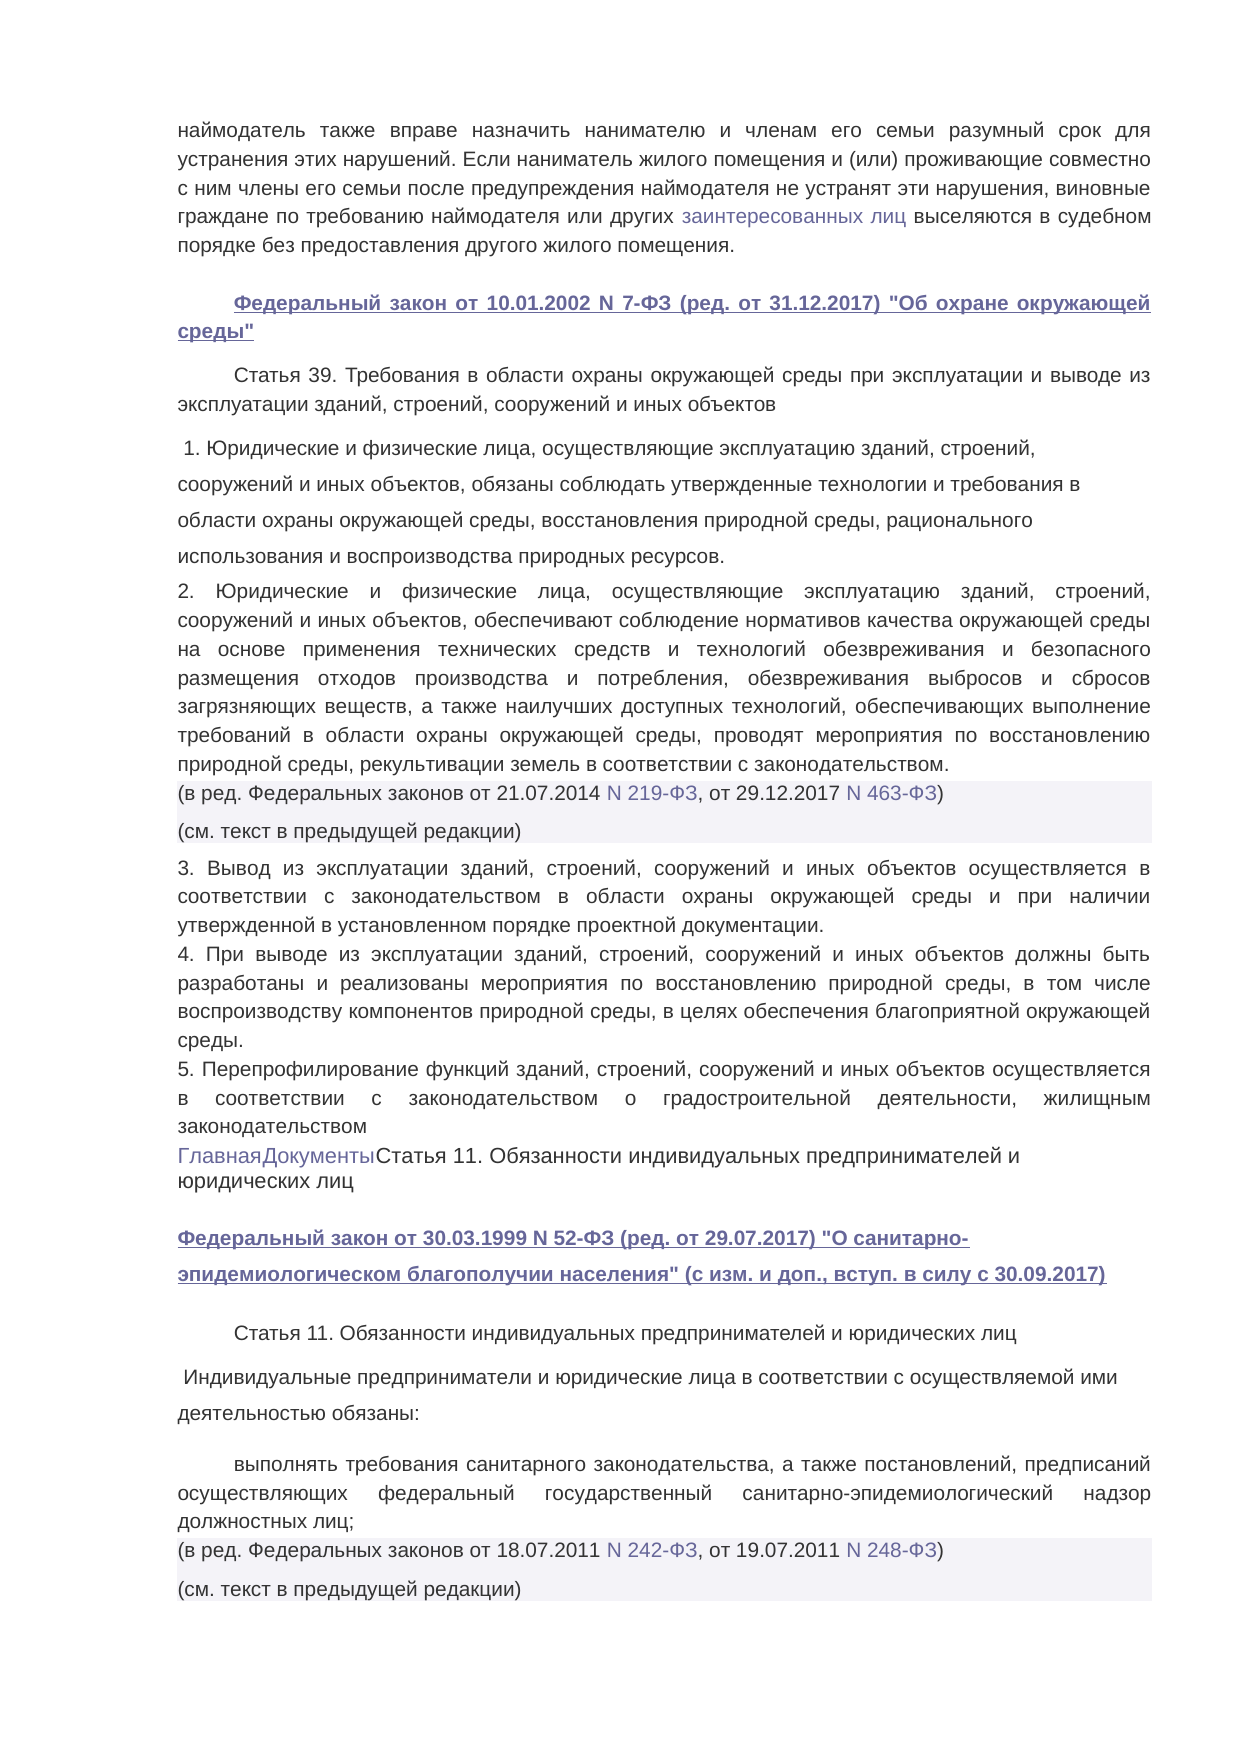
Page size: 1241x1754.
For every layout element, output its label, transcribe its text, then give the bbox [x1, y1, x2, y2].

text Индивидуальные предприниматели и юридические лица в соответствии с осуществляемой ими деятельностью обязаны: [177, 1365, 1152, 1425]
text Статья 39. Требования в области охраны окружающей среды при эксплуатации и выводе из эксплуатации зданий, строений, сооружений и иных объектов [177, 363, 1152, 416]
text 1. Юридические и физические лица, осуществляющие эксплуатацию зданий, строений, сооружений и иных объектов, обязаны соблюдать утвержденные технологии и требования в области охраны окружающей среды, восстановления природной среды, рационального использования и воспроизводства природных ресурсов. [177, 436, 1152, 567]
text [177, 118, 1152, 257]
text (в ред. Федеральных законов от 18.07.2011 N 242-ФЗ, от 19.07.2011 N 248-ФЗ) [177, 1538, 1152, 1562]
text выполнять требования санитарного законодательства, а также постановлений, предписаний осуществляющих федеральный государственный санитарно-эпидемиологический надзор должностных лиц; [177, 1452, 1152, 1533]
text Главная Документы Статья 11. Обязанности индивидуальных предпринимателей и юридических лиц [177, 1143, 1152, 1193]
text Статья 11. Обязанности индивидуальных предпринимателей и юридических лиц [177, 1321, 1152, 1345]
text Федеральный закон от 30.03.1999 N 52-ФЗ (ред. от 29.07.2017) "О санитарно-эпидемиологическом благополучии населения" (с изм. и доп., вступ. в силу с 30.09.2017) [177, 1214, 1152, 1286]
text 2. Юридические и физические лица, осуществляющие эксплуатацию зданий, строений, сооружений и иных объектов, обеспечивают соблюдение нормативов качества окружающей среды на основе применения технических средств и технологий обезвреживания и безопасного размещения отходов производства и потребления, обезвреживания выбросов и сбросов загрязняющих веществ, а также наилучших доступных технологий, обеспечивающих выполнение требований в области охраны окружающей среды, проводят мероприятия по восстановлению природной среды, рекультивации земель в соответствии с законодательством. [177, 579, 1152, 776]
text (см. текст в предыдущей редакции) [177, 819, 1152, 843]
text (в ред. Федеральных законов от 21.07.2014 N 219-ФЗ, от 29.12.2017 N 463-ФЗ) [177, 781, 1152, 804]
text Федеральный закон от 10.01.2002 N 7-ФЗ (ред. от 31.12.2017) "Об охране окружающей среды" [177, 291, 1152, 343]
text 3. Вывод из эксплуатации зданий, строений, сооружений и иных объектов осуществляется в соответствии с законодательством в области охраны окружающей среды и при наличии утвержденной в установленном порядке проектной документации. [177, 855, 1152, 937]
text 4. При выводе из эксплуатации зданий, строений, сооружений и иных объектов должны быть разработаны и реализованы мероприятия по восстановлению природной среды, в том числе воспроизводству компонентов природной среды, в целях обеспечения благоприятной окружающей среды. [177, 942, 1152, 1052]
text (см. текст в предыдущей редакции) [177, 1577, 1152, 1601]
text 5. Перепрофилирование функций зданий, строений, сооружений и иных объектов осуществляется в соответствии с законодательством о градостроительной деятельности, жилищным законодательством [177, 1057, 1152, 1138]
